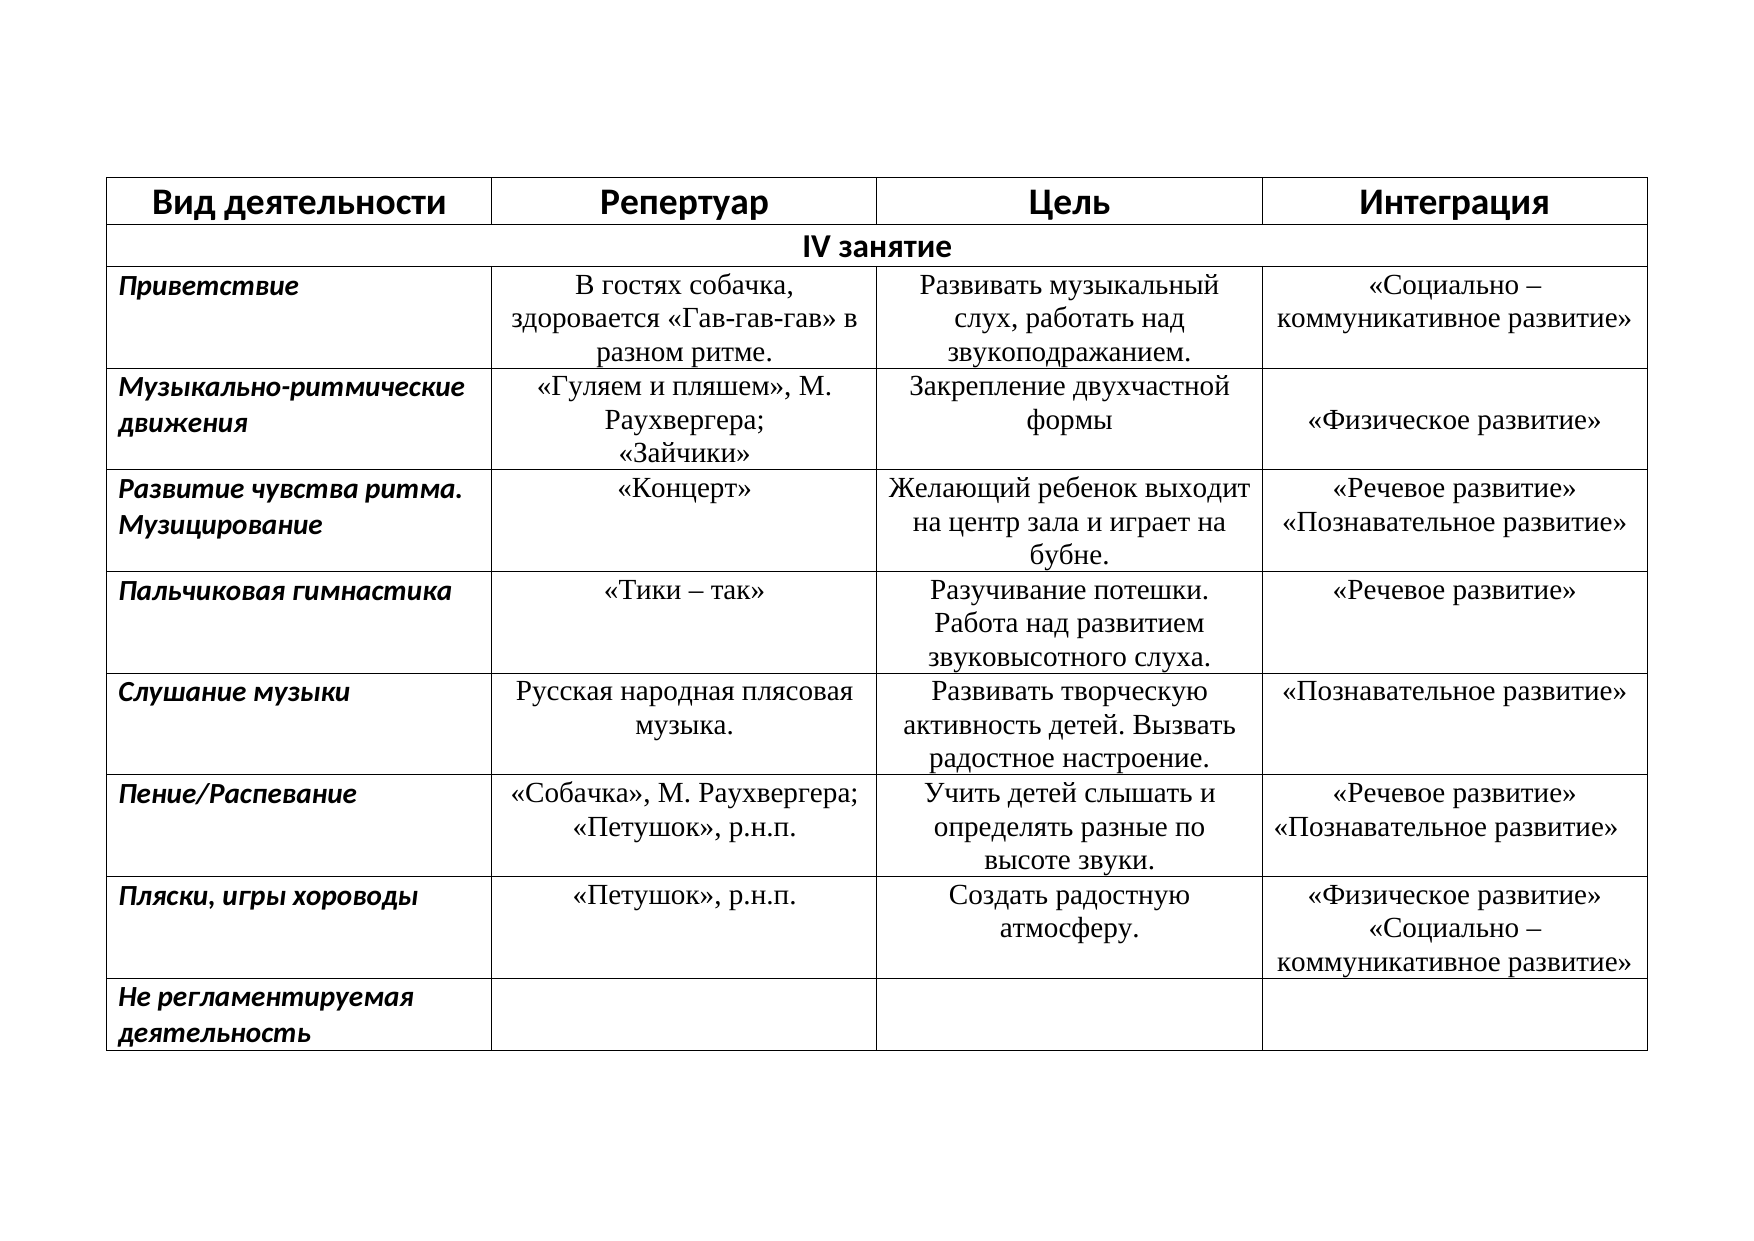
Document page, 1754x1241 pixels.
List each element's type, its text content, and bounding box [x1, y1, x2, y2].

table_cell Приветствие [107, 267, 491, 367]
table_cell В гостях собачка, здоровается «Гав-гав-гав» в разном ритме. [492, 267, 876, 367]
table_cell [1263, 979, 1647, 1050]
table_cell Музыкально-ритмические движения [107, 369, 491, 469]
table_cell «Физическое развитие» «Социально – коммуникативное развитие» [1263, 877, 1647, 977]
table_cell Русская народная плясовая музыка. [492, 674, 876, 774]
table_cell IV занятие [107, 225, 1647, 266]
table_cell [492, 979, 876, 1050]
table_cell «Гуляем и пляшем», М. Раухвергера; «Зайчики» [492, 369, 876, 469]
table_cell Развитие чувства ритма. Музицирование [107, 470, 491, 571]
table_cell Слушание музыки [107, 674, 491, 774]
table_cell «Собачка», М. Раухвергера; «Петушок», р.н.п. [492, 775, 876, 876]
table_cell Развивать музыкальный слух, работать над звукоподражанием. [877, 267, 1262, 367]
table_cell «Речевое развитие» «Познавательное развитие» [1263, 470, 1647, 571]
table_cell «Петушок», р.н.п. [492, 877, 876, 977]
table_cell Развивать творческую активность детей. Вызвать радостное настроение. [877, 674, 1262, 774]
table_cell «Речевое развитие» «Познавательное развитие» [1263, 775, 1647, 876]
table_cell [877, 979, 1262, 1050]
table_header Цель [877, 178, 1262, 224]
table_header Репертуар [492, 178, 876, 224]
table_cell Пляски, игры хороводы [107, 877, 491, 977]
table_cell Пальчиковая гимнастика [107, 572, 491, 672]
table_cell Разучивание потешки. Работа над развитием звуковысотного слуха. [877, 572, 1262, 672]
table_cell «Речевое развитие» [1263, 572, 1647, 672]
table_cell «Тики – так» [492, 572, 876, 672]
table_cell Закрепление двухчастной формы [877, 369, 1262, 469]
table_cell Пение/Распевание [107, 775, 491, 876]
table_header Вид деятельности [107, 178, 491, 224]
table_header Интеграция [1263, 178, 1647, 224]
table_cell «Физическое развитие» [1263, 369, 1647, 469]
table_cell Создать радостную атмосферу. [877, 877, 1262, 977]
table_cell «Концерт» [492, 470, 876, 571]
table_cell Учить детей слышать и определять разные по высоте звуки. [877, 775, 1262, 876]
table_cell «Социально – коммуникативное развитие» [1263, 267, 1647, 367]
table_cell Желающий ребенок выходит на центр зала и играет на бубне. [877, 470, 1262, 571]
table_cell Не регламентируемая деятельность [107, 979, 491, 1050]
table_cell «Познавательное развитие» [1263, 674, 1647, 774]
